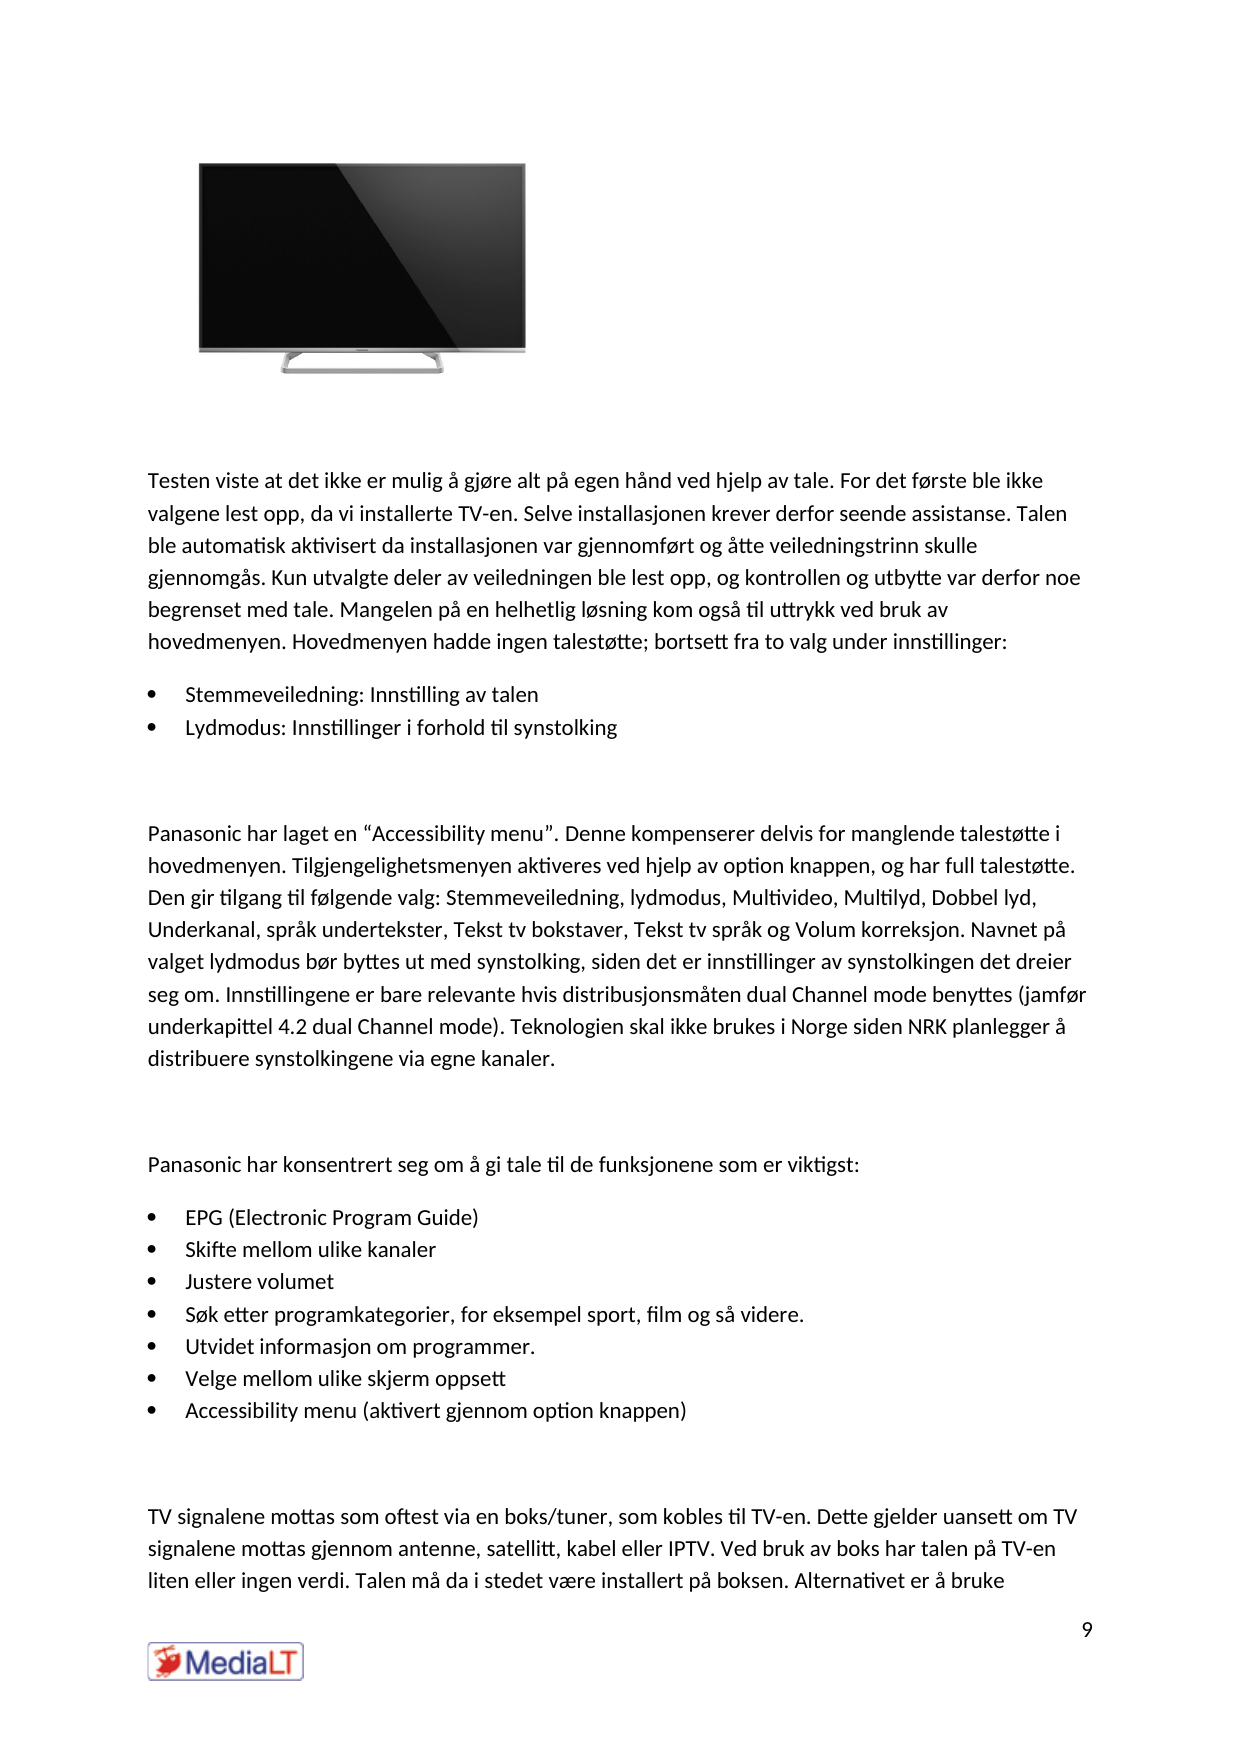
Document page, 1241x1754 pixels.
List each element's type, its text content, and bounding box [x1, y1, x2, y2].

text Panasonic har konsentrert seg om å gi tale til de funksjonene som er viktigst: [148, 1150, 1093, 1178]
list Justere volumet [148, 1267, 1093, 1296]
list Velge mellom ulike skjerm oppsett [148, 1364, 1093, 1392]
list EPG (Electronic Program Guide) [148, 1203, 1093, 1231]
text Testen viste at det ikke er mulig å gjøre alt på egen hånd ved hjelp av tale. For det første ble ikke valgene lest opp, da vi installerte TV-en. Selve installasjonen krever derfor seende assistanse. Talen ble automatisk aktivisert da installasjonen var gjennomført og åtte veiledningstrinn skulle gjennomgås. Kun utvalgte deler av veiledningen ble lest opp, og kontrollen og utbytte var derfor noe begrenset med tale. Mangelen på en helhetlig løsning kom også til uttrykk ved bruk av hovedmenyen. Hovedmenyen hadde ingen talestøtte; bortsett fra to valg under innstillinger: [148, 467, 1093, 656]
list Stemmeveiledning: Innstilling av talen [148, 681, 1093, 708]
picture [147, 1642, 304, 1681]
list Lydmodus: Innstillinger i forhold til synstolking [148, 713, 1093, 741]
list Accessibility menu (aktivert gjennom option knappen) [148, 1396, 1093, 1424]
picture [147, 147, 577, 389]
list Søk etter programkategorier, for eksempel sport, film og så videre. [148, 1300, 1093, 1328]
list Skifte mellom ulike kanaler [148, 1235, 1093, 1263]
text Panasonic har laget en “Accessibility menu”. Denne kompenserer delvis for manglende talestøtte i hovedmenyen. Tilgjengelighetsmenyen aktiveres ved hjelp av option knappen, og har full talestøtte. Den gir tilgang til følgende valg: Stemmeveiledning, lydmodus, Multivideo, Multilyd, Dobbel lyd, Underkanal, språk undertekster, Tekst tv bokstaver, Tekst tv språk og Volum korreksjon. Navnet på valget lydmodus bør byttes ut med synstolking, siden det er innstillinger av synstolkingen det dreier seg om. Innstillingene er bare relevante hvis distribusjonsmåten dual Channel mode benyttes (jamfør underkapittel 4.2 dual Channel mode). Teknologien skal ikke brukes i Norge siden NRK planlegger å distribuere synstolkingene via egne kanaler. [148, 819, 1093, 1072]
list Utvidet informasjon om programmer. [148, 1332, 1093, 1360]
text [148, 1502, 1093, 1595]
